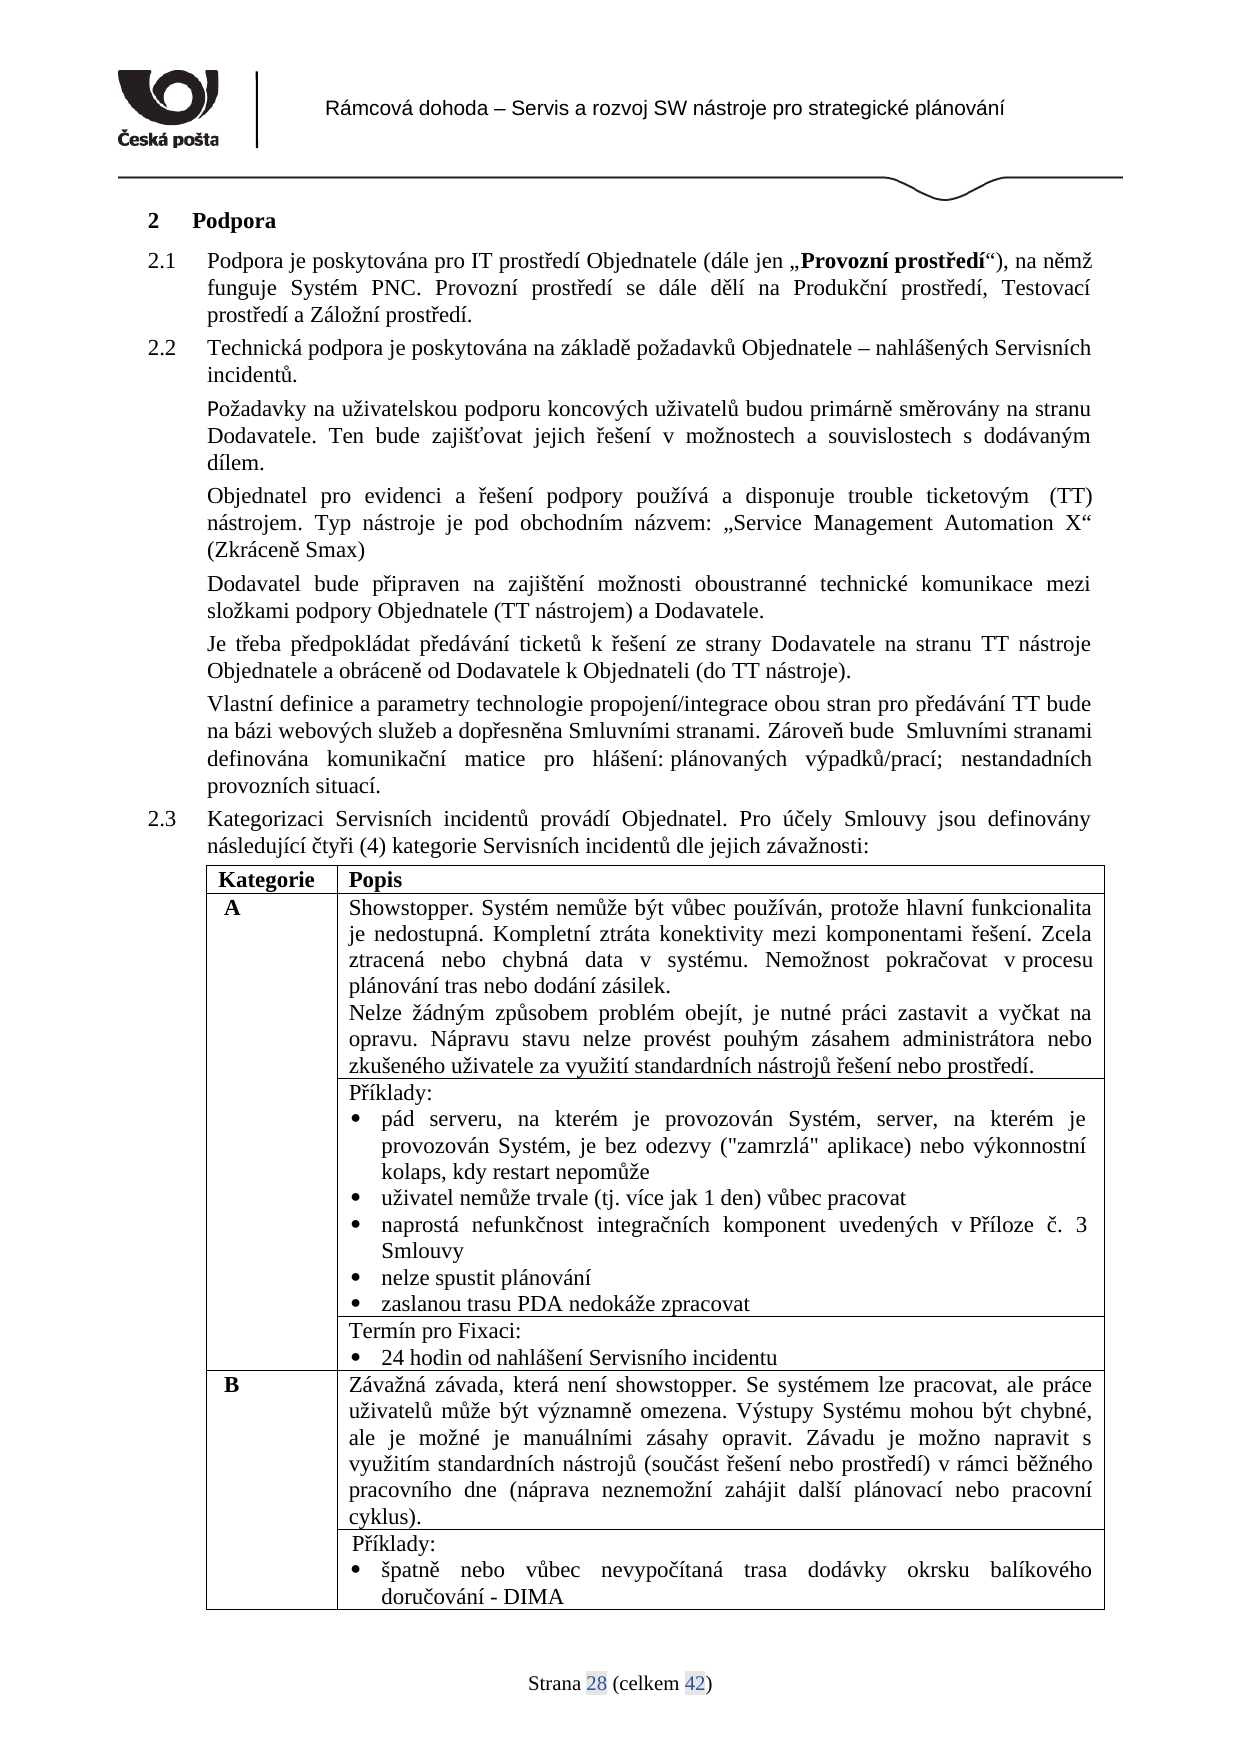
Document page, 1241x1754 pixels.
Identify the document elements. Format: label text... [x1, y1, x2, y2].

table_header Popis [338, 866, 1104, 892]
list Objednatel pro evidenci a řešení podpory používá a disponuje trouble ticketovým (TT) nástrojem. Typ nástroje je pod obchodním názvem: „Service Management Automation X“ (Zkráceně Smax) [207, 482, 1092, 563]
list Vlastní definice a parametry technologie propojení/integrace obou stran pro předávání TT bude na bázi webových služeb a dopřesněna Smluvními stranami. Zároveň bude Smluvními stranami definována komunikační matice pro hlášení: plánovaných výpadků/prací; nestandadních provozních situací. [207, 690, 1092, 798]
text Technická podpora je poskytována na základě požadavků Objednatele – nahlášených Servisních incidentů. [148, 334, 1092, 388]
list Je třeba předpokládat předávání ticketů k řešení ze strany Dodavatele na stranu TT nástroje Objednatele a obráceně od Dodavatele k Objednateli (do TT nástroje). [207, 630, 1092, 684]
picture [118, 176, 1123, 201]
text Podpora je poskytována pro IT prostředí Objednatele (dále jen „Provozní prostředí“), na němž funguje Systém PNC. Provozní prostředí se dále dělí na Produkční prostředí, Testovací prostředí a Záložní prostředí. [148, 246, 1092, 328]
table_cell Termín pro Fixaci: 24 hodin od nahlášení Servisního incidentu [338, 1317, 1104, 1370]
list Požadavky na uživatelskou podporu koncových uživatelů budou primárně směrovány na stranu Dodavatele. Ten bude zajišťovat jejich řešení v možnostech a souvislostech s dodávaným dílem. [207, 394, 1092, 476]
table_cell A [207, 894, 337, 1370]
list Dodavatel bude připraven na zajištění možnosti oboustranné technické komunikace mezi složkami podpory Objednatele (TT nástrojem) a Dodavatele. [207, 569, 1092, 623]
list Podpora [148, 207, 1092, 234]
table_cell Závažná závada, která není showstopper. Se systémem lze pracovat, ale práce uživatelů může být významně omezena. Výstupy Systému mohou být chybné, ale je možné je manuálními zásahy opravit. Závadu je možno napravit s využitím standardních nástrojů (součást řešení nebo prostředí) v rámci běžného pracovního dne (náprava neznemožní zahájit další plánovací nebo pracovní cyklus). [338, 1371, 1104, 1529]
table_cell Příklady: pád serveru, na kterém je provozován Systém, server, na kterém je provozován Systém, je bez odezvy ("zamrzlá" aplikace) nebo výkonnostní kolaps, kdy restart nepomůže uživatel nemůže trvale (tj. více jak 1 den) vůbec pracovat naprostá nefunkčnost integračních komponent uvedených v Příloze č. 3 Smlouvy nelze spustit plánování zaslanou trasu PDA nedokáže zpracovat [338, 1079, 1104, 1316]
table_header Kategorie [207, 866, 337, 892]
text Kategorizaci Servisních incidentů provádí Objednatel. Pro účely Smlouvy jsou definovány následující čtyři (4) kategorie Servisních incidentů dle jejich závažnosti: [148, 805, 1092, 859]
table_cell Showstopper. Systém nemůže být vůbec používán, protože hlavní funkcionalita je nedostupná. Kompletní ztráta konektivity mezi komponentami řešení. Zcela ztracená nebo chybná data v systému. Nemožnost pokračovat v procesu plánování tras nebo dodání zásilek. Nelze žádným způsobem problém obejít, je nutné práci zastavit a vyčkat na opravu. Nápravu stavu nelze provést pouhým zásahem administrátora nebo zkušeného uživatele za využití standardních nástrojů řešení nebo prostředí. [338, 894, 1104, 1078]
table_cell B [207, 1371, 337, 1609]
picture [118, 70, 219, 148]
